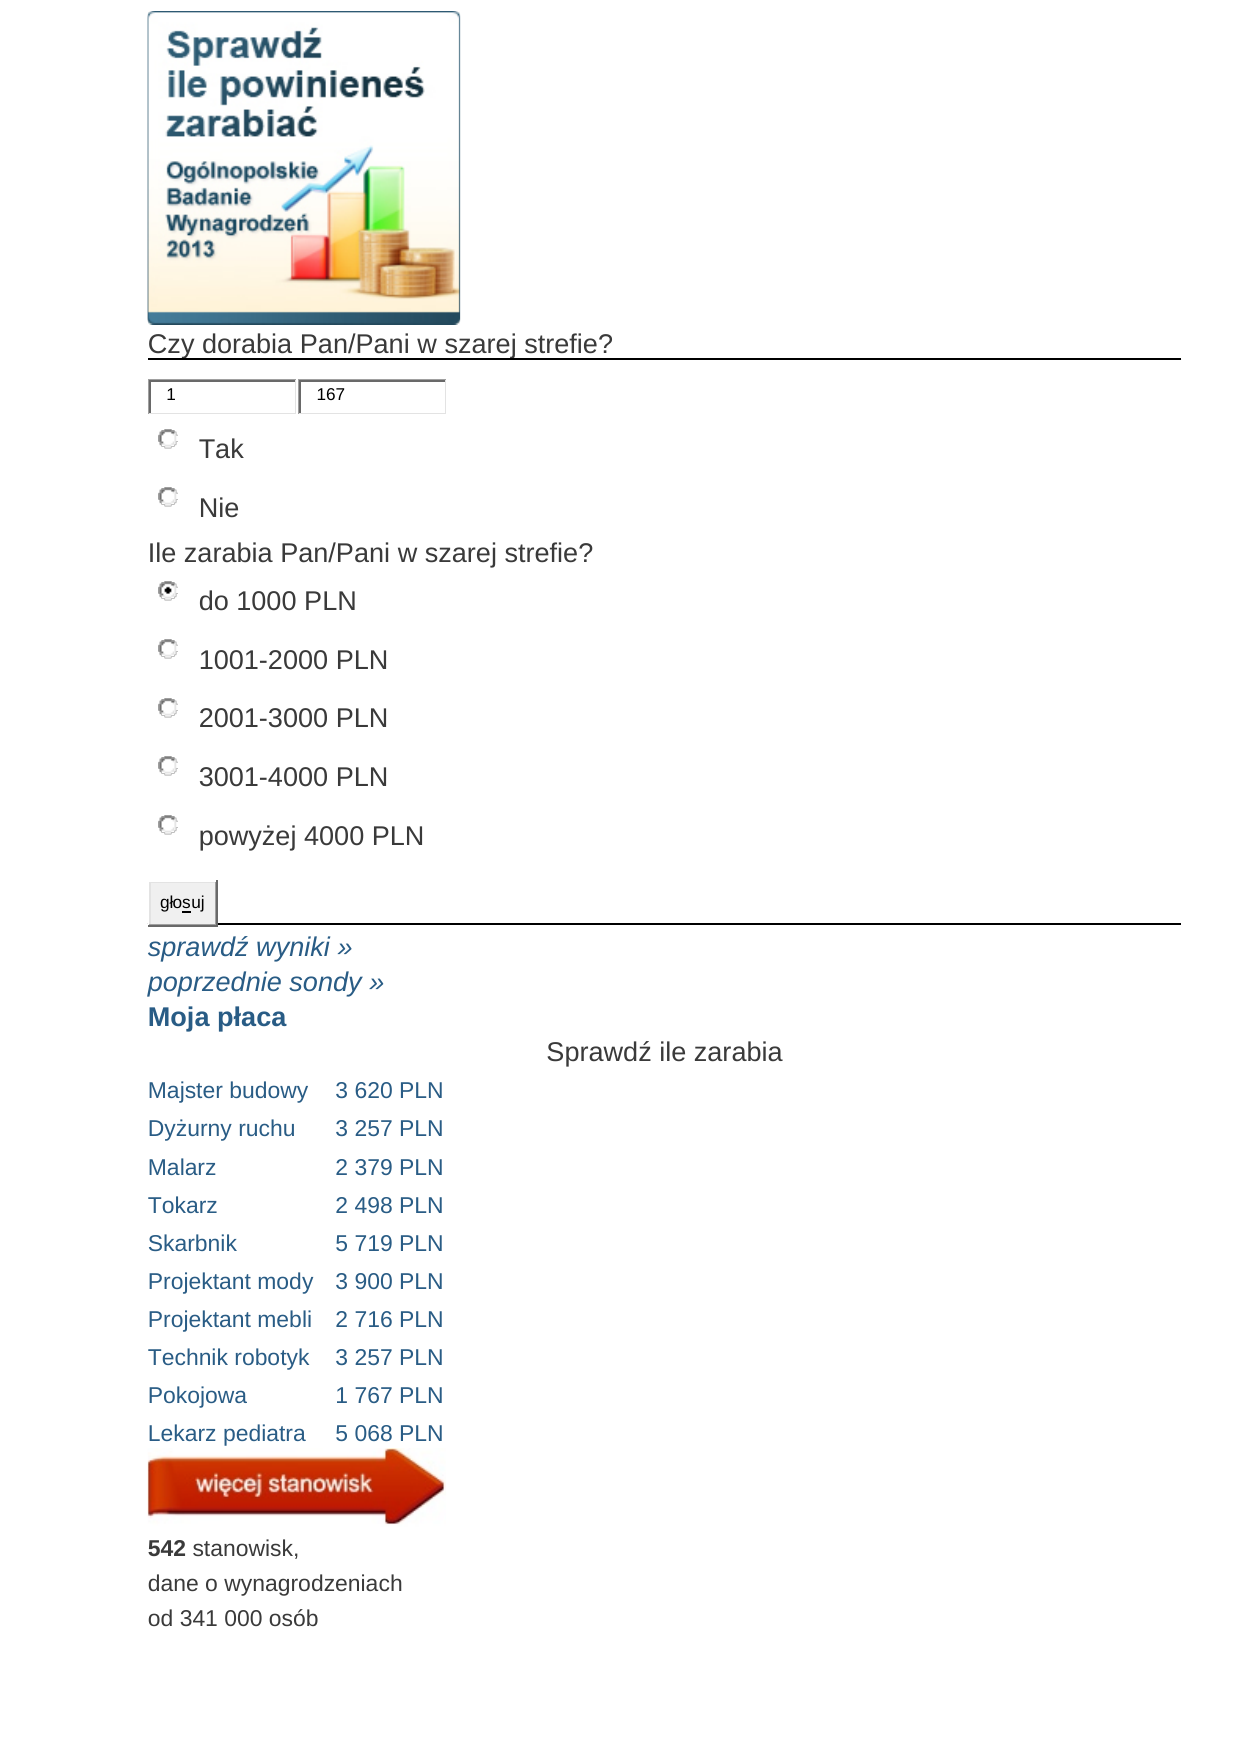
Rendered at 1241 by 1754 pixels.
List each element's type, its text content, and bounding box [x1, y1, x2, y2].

table_cell 2 716 PLN [334, 1296, 445, 1334]
text Moja płaca [148, 997, 1181, 1032]
table_cell 2 379 PLN [334, 1143, 445, 1181]
table_cell Technik robotyk [146, 1334, 334, 1372]
picture [147, 11, 461, 325]
table_cell Lekarz pediatra [146, 1410, 334, 1448]
table_cell 1 767 PLN [334, 1372, 445, 1410]
table_cell Projektant mody [146, 1258, 334, 1296]
table_cell Tokarz [146, 1181, 334, 1219]
text Sprawdź ile zarabia [148, 1032, 1181, 1067]
table_cell 5 719 PLN [334, 1220, 445, 1258]
table_cell Malarz [146, 1143, 334, 1181]
table_cell 5 068 PLN [334, 1410, 445, 1448]
picture [147, 1448, 447, 1527]
text 542 stanowisk, dane o wynagrodzeniach od 341 000 osób [148, 1526, 1181, 1631]
text Ile zarabia Pan/Pani w szarej strefie? [148, 533, 1181, 568]
table_cell 1001-2000 PLN [148, 626, 1181, 685]
table_cell Pokojowa [146, 1372, 334, 1410]
text Czy dorabia Pan/Pani w szarej strefie? [148, 324, 1181, 358]
table_cell 3 257 PLN [334, 1105, 445, 1143]
table_header Majster budowy [146, 1067, 334, 1105]
table_header 3 620 PLN [334, 1067, 445, 1105]
table_cell 2001-3000 PLN [148, 685, 1181, 743]
text sprawdź wyniki » poprzednie sondy » [148, 927, 1181, 997]
table_cell 2 498 PLN [334, 1181, 445, 1219]
table_cell 3 257 PLN [334, 1334, 445, 1372]
table_cell 3001-4000 PLN [148, 744, 1181, 802]
table_cell Skarbnik [146, 1220, 334, 1258]
table_header do 1000 PLN [148, 568, 1181, 626]
table_cell Projektant mebli [146, 1296, 334, 1334]
table_cell Dyżurny ruchu [146, 1105, 334, 1143]
table_cell powyżej 4000 PLN [148, 802, 1181, 861]
table_header Tak [148, 416, 1181, 474]
table_cell 3 900 PLN [334, 1258, 445, 1296]
table_cell Nie [148, 474, 1181, 533]
